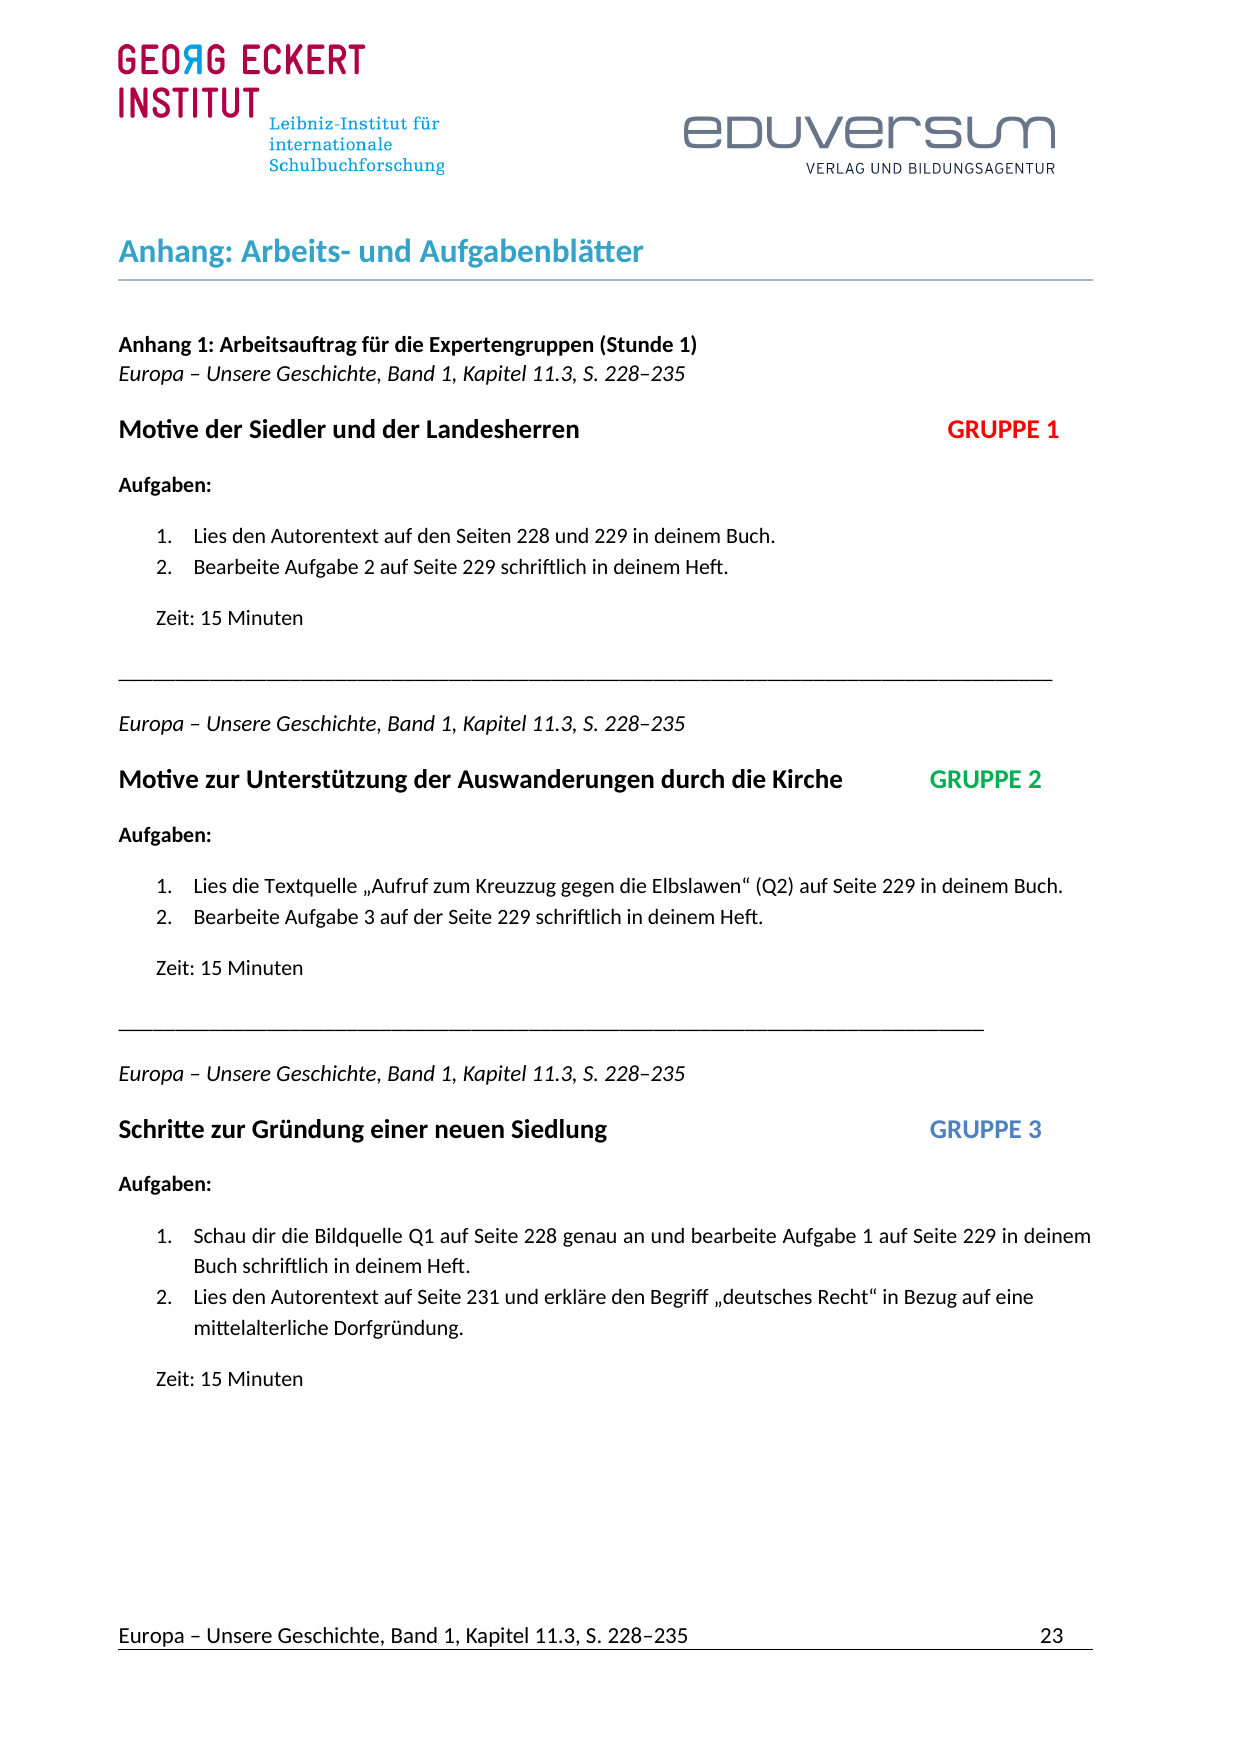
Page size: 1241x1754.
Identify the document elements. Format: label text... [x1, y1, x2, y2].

text Zeit: 15 Minuten [156, 954, 1093, 981]
text Zeit: 15 Minuten [156, 1365, 1093, 1392]
text Europa – Unsere Geschichte, Band 1, Kapitel 11.3, S. 228–235 [118, 359, 1093, 387]
text Aufgaben: [118, 471, 1093, 498]
text Motive der Siedler und der Landesherren GRUPPE 1 [118, 412, 1093, 445]
text Anhang: Arbeits- und Aufgabenblätter [118, 230, 1093, 279]
text ____________________________________________________________________________ [118, 1006, 1093, 1034]
picture [118, 44, 445, 175]
list Lies den Autorentext auf Seite 231 und erkläre den Begriff „deutsches Recht“ in Bezug auf eine mittelalterliche Dorfgründung. [156, 1283, 1093, 1341]
list Bearbeite Aufgabe 3 auf der Seite 229 schriftlich in deinem Heft. [156, 903, 1093, 929]
text Aufgaben: [118, 1171, 1093, 1197]
list Schau dir die Bildquelle Q1 auf Seite 228 genau an und bearbeite Aufgabe 1 auf Seite 229 in deinem Buch schriftlich in deinem Heft. [156, 1222, 1093, 1279]
text Schritte zur Gründung einer neuen Siedlung GRUPPE 3 [118, 1112, 1093, 1145]
text Zeit: 15 Minuten [156, 604, 1093, 631]
text Europa – Unsere Geschichte, Band 1, Kapitel 11.3, S. 228–235 [118, 1059, 1093, 1087]
text Aufgaben: [118, 821, 1093, 847]
picture [675, 115, 1064, 175]
text Anhang 1: Arbeitsauftrag für die Expertengruppen (Stunde 1) [118, 330, 1093, 358]
text __________________________________________________________________________________ [118, 656, 1093, 684]
picture [189, 49, 197, 57]
text Motive zur Unterstützung der Auswanderungen durch die Kirche GRUPPE 2 [118, 762, 1093, 795]
list Lies den Autorentext auf den Seiten 228 und 229 in deinem Buch. [156, 522, 1093, 549]
list Bearbeite Aufgabe 2 auf Seite 229 schriftlich in deinem Heft. [156, 553, 1093, 580]
list Lies die Textquelle „Aufruf zum Kreuzzug gegen die Elbslawen“ (Q2) auf Seite 229 in deinem Buch. [156, 872, 1093, 899]
text Europa – Unsere Geschichte, Band 1, Kapitel 11.3, S. 228–235 [118, 709, 1093, 737]
